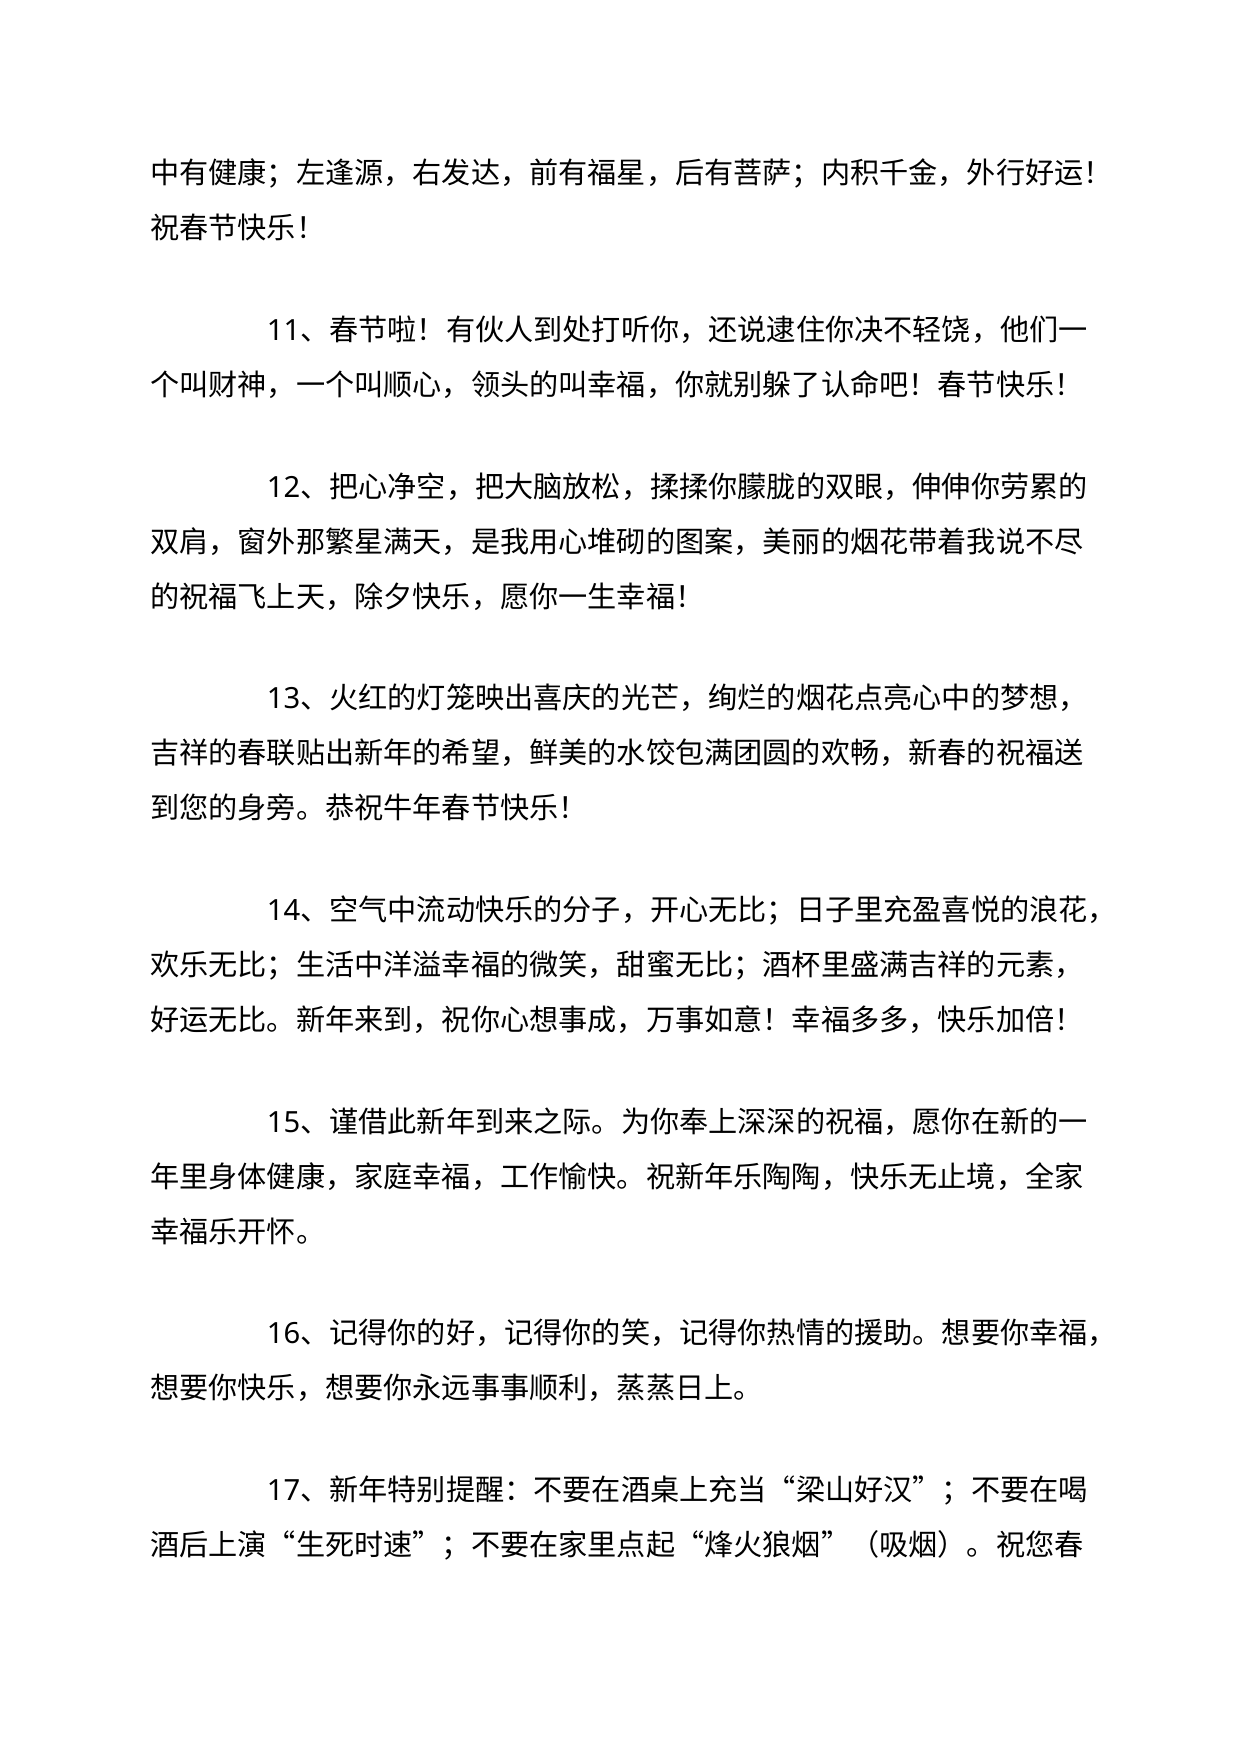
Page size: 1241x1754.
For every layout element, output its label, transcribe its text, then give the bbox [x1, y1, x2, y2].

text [150, 150, 1090, 247]
text 14、空气中流动快乐的分子，开心无比；日子里充盈喜悦的浪花，欢乐无比；生活中洋溢幸福的微笑，甜蜜无比；酒杯里盛满吉祥的元素，好运无比。新年来到，祝你心想事成，万事如意！幸福多多，快乐加倍！ [150, 887, 1090, 1039]
text 12、把心净空，把大脑放松，揉揉你朦胧的双眼，伸伸你劳累的双肩，窗外那繁星满天，是我用心堆砌的图案，美丽的烟花带着我说不尽的祝福飞上天，除夕快乐，愿你一生幸福！ [150, 463, 1090, 616]
text 13、火红的灯笼映出喜庆的光芒，绚烂的烟花点亮心中的梦想，吉祥的春联贴出新年的希望，鲜美的水饺包满团圆的欢畅，新春的祝福送到您的身旁。恭祝牛年春节快乐！ [150, 675, 1090, 827]
text 16、记得你的好，记得你的笑，记得你热情的援助。想要你幸福，想要你快乐，想要你永远事事顺利，蒸蒸日上。 [150, 1310, 1090, 1407]
text 15、谨借此新年到来之际。为你奉上深深的祝福，愿你在新的一年里身体健康，家庭幸福，工作愉快。祝新年乐陶陶，快乐无止境，全家幸福乐开怀。 [150, 1098, 1090, 1251]
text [150, 1467, 1090, 1564]
text 11、春节啦！有伙人到处打听你，还说逮住你决不轻饶，他们一个叫财神，一个叫顺心，领头的叫幸福，你就别躲了认命吧！春节快乐！ [150, 307, 1090, 404]
